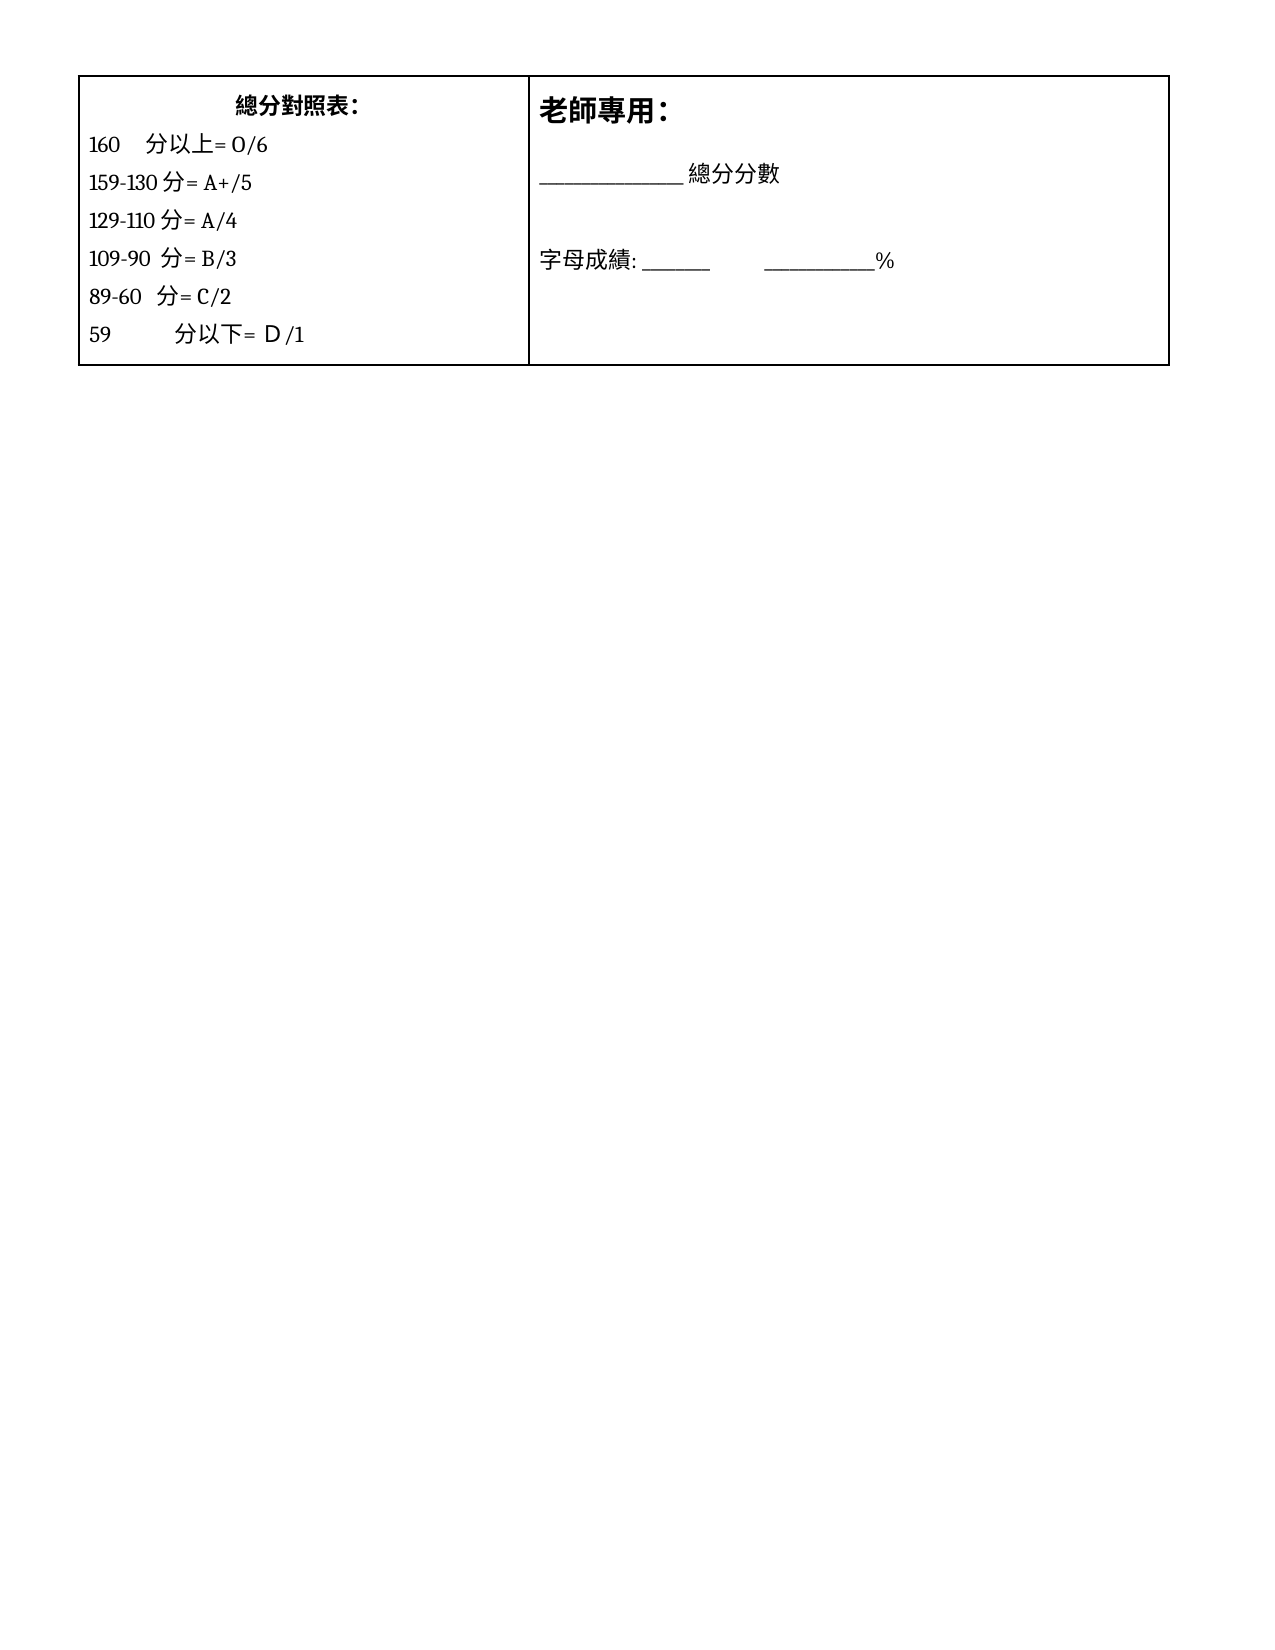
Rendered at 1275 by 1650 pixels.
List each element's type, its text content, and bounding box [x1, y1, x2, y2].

table_header 總分對照表： 160 分以上= O/6 159-130 分= A+/5 129-110 分= A/4 109-90 分= B/3 89-60 分= C/2 59 分以下= Ｄ/1 [80, 77, 528, 364]
table_header 老師專用： _________________ 總分分數 字母成績: ________ _____________% [530, 77, 1168, 364]
